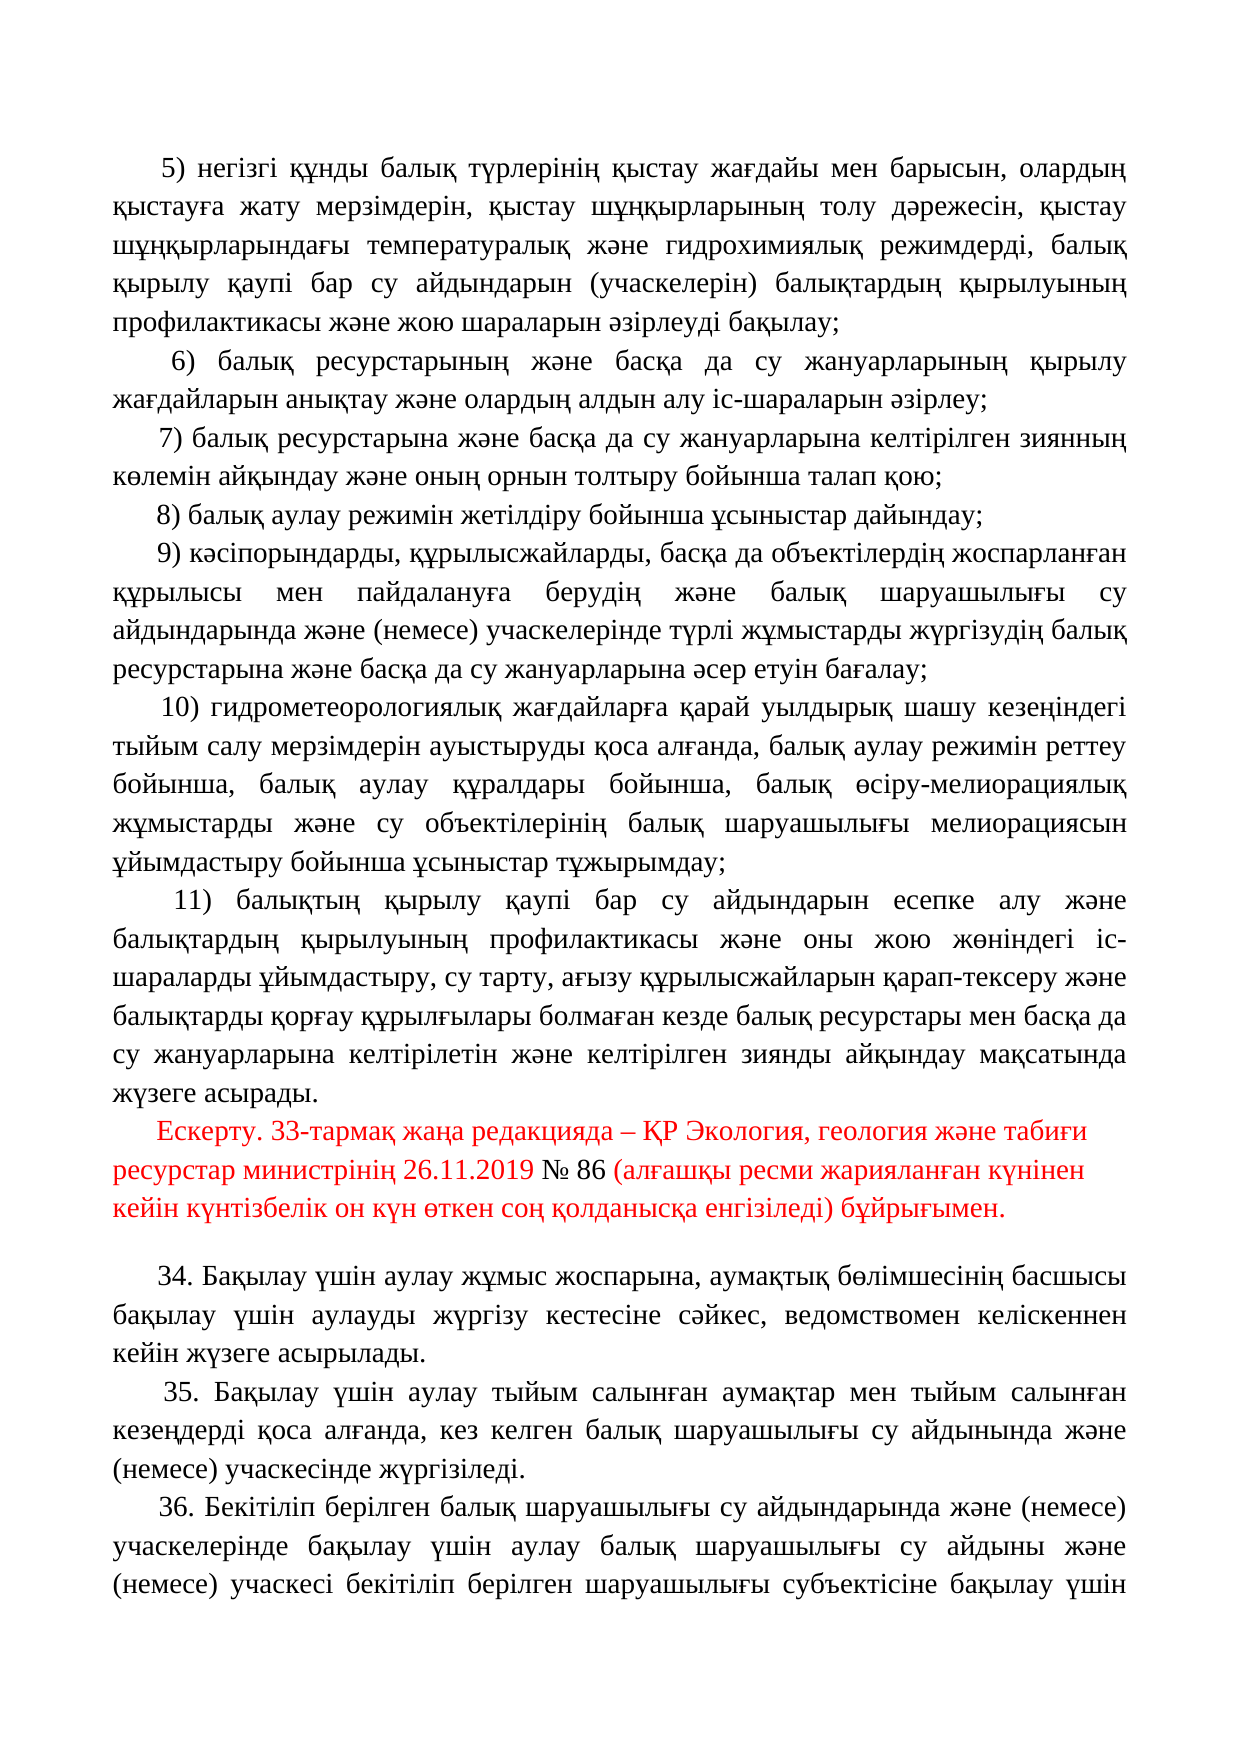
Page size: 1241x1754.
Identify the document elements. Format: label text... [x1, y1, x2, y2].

text Ескерту. 33-тармақ жаңа редакцияда – ҚР Экология, геология және табиғи ресурстар министрінің 26.11.2019 № 86 (алғашқы ресми жарияланған күнінен кейін күнтізбелік он күн өткен соң қолданысқа енгізіледі) бұйрығымен. [112, 1113, 1128, 1254]
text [112, 1489, 1128, 1600]
text 7) балық ресурстарына және басқа да су жануарларына келтірілген зиянның көлемін айқындау және оның орнын толтыру бойынша талап қою; [112, 420, 1128, 492]
text 11) балықтың қырылу қаупі бар су айдындарын есепке алу және балықтардың қырылуының профилактикасы және оны жою жөніндегі іс-шараларды ұйымдастыру, су тарту, ағызу құрылысжайларын қарап-тексеру және балықтарды қорғау құрылғылары болмаған кезде балық ресурстары мен басқа да су жануарларына келтірілетін және келтірілген зиянды айқындау мақсатында жүзеге асырады. [112, 882, 1128, 1108]
text 8) балық аулау режимін жетілдіру бойынша ұсыныстар дайындау; [112, 497, 1128, 530]
text 35. Бақылау үшін аулау тыйым салынған аумақтар мен тыйым салынған кезеңдерді қоса алғанда, кез келген балық шаруашылығы су айдынында және (немесе) учаскесінде жүргізіледі. [112, 1374, 1128, 1484]
text 10) гидрометеорологиялық жағдайларға қарай уылдырық шашу кезеңіндегі тыйым салу мерзімдерін ауыстыруды қоса алғанда, балық аулау режимін реттеу бойынша, балық аулау құралдары бойынша, балық өсіру-мелиорациялық жұмыстарды және су объектілерінің балық шаруашылығы мелиорациясын ұйымдастыру бойынша ұсыныстар тұжырымдау; [112, 689, 1128, 877]
text 34. Бақылау үшін аулау жұмыс жоспарына, аумақтық бөлімшесінің басшысы бақылау үшін аулауды жүргізу кестесіне сәйкес, ведомствомен келіскеннен кейін жүзеге асырылады. [112, 1258, 1128, 1369]
text 5) негізгі құнды балық түрлерінің қыстау жағдайы мен барысын, олардың қыстауға жату мерзімдерін, қыстау шұңқырларының толу дәрежесін, қыстау шұңқырларындағы температуралық және гидрохимиялық режимдерді, балық қырылу қаупі бар су айдындарын (учаскелерін) балықтардың қырылуының профилактикасы және жою шараларын әзірлеуді бақылау; [112, 150, 1128, 338]
text 9) кәсіпорындарды, құрылысжайларды, басқа да объектілердің жоспарланған құрылысы мен пайдалануға берудің және балық шаруашылығы су айдындарында және (немесе) учаскелерінде түрлі жұмыстарды жүргізудің балық ресурстарына және басқа да су жануарларына әсер етуін бағалау; [112, 535, 1128, 684]
text 6) балық ресурстарының және басқа да су жануарларының қырылу жағдайларын анықтау және олардың алдын алу іс-шараларын әзірлеу; [112, 343, 1128, 415]
